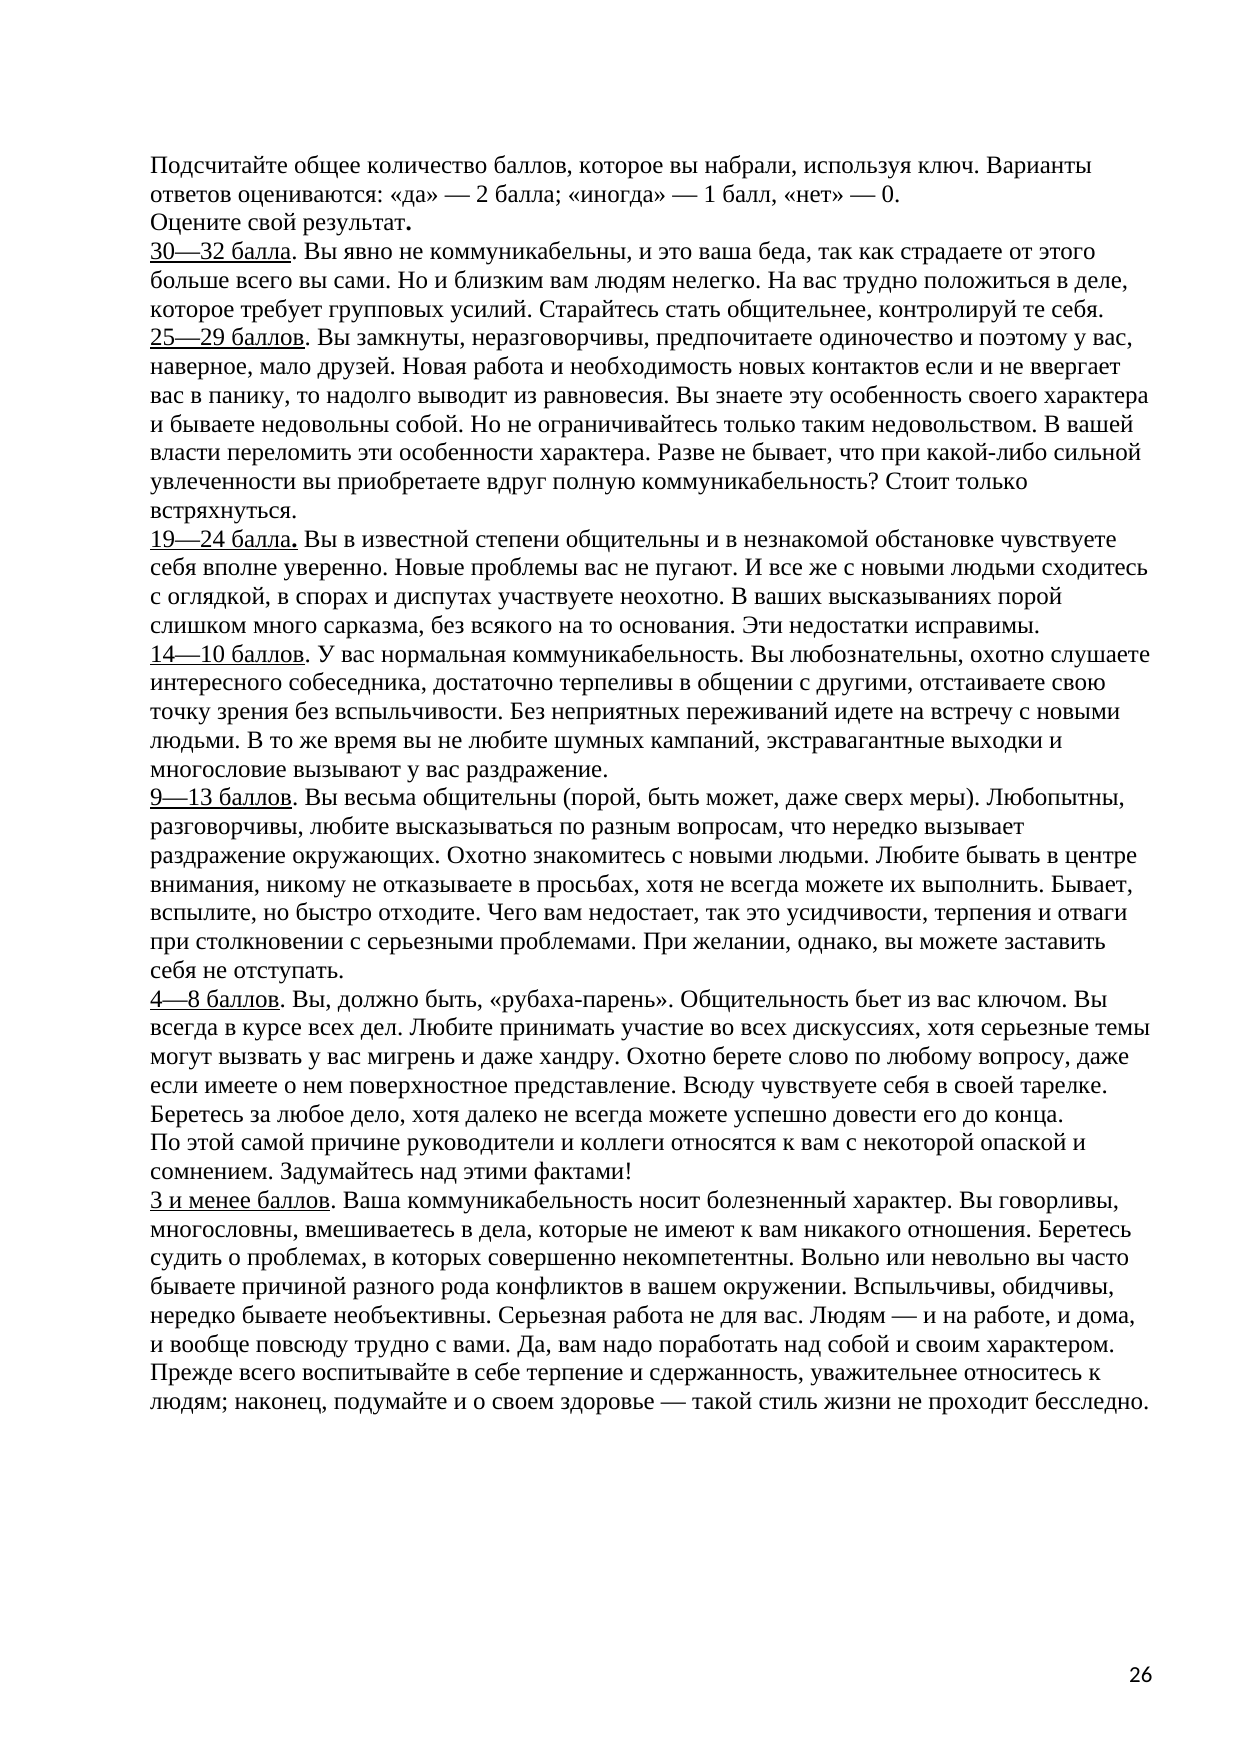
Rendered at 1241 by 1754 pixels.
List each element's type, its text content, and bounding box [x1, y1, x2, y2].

text 25—29 баллов. Вы замкнуты, неразговорчивы, предпочитаете одиночество и поэтому у вас, наверное, мало друзей. Новая работа и необходимость новых контактов если и не ввергает вас в панику, то надолго выводит из равновесия. Вы знаете эту особенность своего характера и бываете недовольны собой. Но не ограничивайтесь только таким недовольством. В вашей власти переломить эти особенности характера. Разве не бывает, что при какой-либо сильной увлеченности вы приобретаете вдруг полную коммуникабельность? Стоит только встряхнуться. [150, 322, 1152, 524]
text Подсчитайте общее количество баллов, которое вы набрали, используя ключ. Варианты ответов оцениваются: «да» — 2 балла; «иногда» — 1 балл, «нет» — 0. [150, 150, 1152, 207]
text Оцените свой результат. [150, 207, 1152, 236]
text 19—24 балла. Вы в известной степени общительны и в незнакомой обстановке чувствуете себя вполне уверенно. Новые проблемы вас не пугают. И все же с новыми людьми сходитесь с оглядкой, в спорах и диспутах участвуете неохотно. В ваших высказываниях порой слишком много сарказма, без всякого на то основания. Эти недостатки исправимы. [150, 524, 1152, 639]
text 4—8 баллов. Вы, должно быть, «рубаха-парень». Общительность бьет из вас ключом. Вы всегда в курсе всех дел. Любите принимать участие во всех дискуссиях, хотя серьезные темы могут вызвать у вас мигрень и даже хандру. Охотно берете слово по любому вопросу, даже если имеете о нем поверхностное представление. Всюду чувствуете себя в своей тарелке. Беретесь за любое дело, хотя далеко не всегда можете успешно довести его до конца. [150, 984, 1152, 1127]
text 14—10 баллов. У вас нормальная коммуникабельность. Вы любознательны, охотно слушаете интересного собеседника, достаточно терпеливы в общении с другими, отстаиваете свою точку зрения без вспыльчивости. Без неприятных переживаний идете на встречу с новыми людьми. В то же время вы не любите шумных кампаний, экстравагантные выходки и многословие вызывают у вас раздражение. [150, 639, 1152, 782]
text 3 и менее баллов. Ваша коммуникабельность носит болезненный характер. Вы говорливы, многословны, вмешиваетесь в дела, которые не имеют к вам никакого отношения. Беретесь судить о проблемах, в которых совершенно некомпетентны. Вольно или невольно вы часто бываете причиной разного рода конфликтов в вашем окружении. Вспыльчивы, обидчивы, нередко бываете необъективны. Серьезная работа не для вас. Людям — и на работе, и дома, и вообще повсюду трудно с вами. Да, вам надо поработать над собой и своим характером. Прежде всего воспитывайте в себе терпение и сдержанность, уважительнее относитесь к людям; наконец, подумайте и о своем здоровье — такой стиль жизни не проходит бесследно. [150, 1185, 1152, 1415]
text 30—32 балла. Вы явно не коммуникабельны, и это ваша беда, так как страдаете от этого больше всего вы сами. Но и близким вам людям нелегко. На вас трудно положиться в деле, которое требует групповых усилий. Старайтесь стать общительнее, контролируй те себя. [150, 236, 1152, 322]
text По этой самой причине руководители и коллеги относятся к вам с некоторой опаской и сомнением. Задумайтесь над этими фактами! [150, 1127, 1152, 1185]
text 9—13 баллов. Вы весьма общительны (порой, быть может, даже сверх меры). Любопытны, разговорчивы, любите высказываться по разным вопросам, что нередко вызывает раздражение окружающих. Охотно знакомитесь с новыми людьми. Любите бывать в центре внимания, никому не отказываете в просьбах, хотя не всегда можете их выполнить. Бывает, вспылите, но быстро отходите. Чего вам недостает, так это усидчивости, терпения и отваги при столкновении с серьезными проблемами. При желании, однако, вы можете заставить себя не отступать. [150, 782, 1152, 984]
